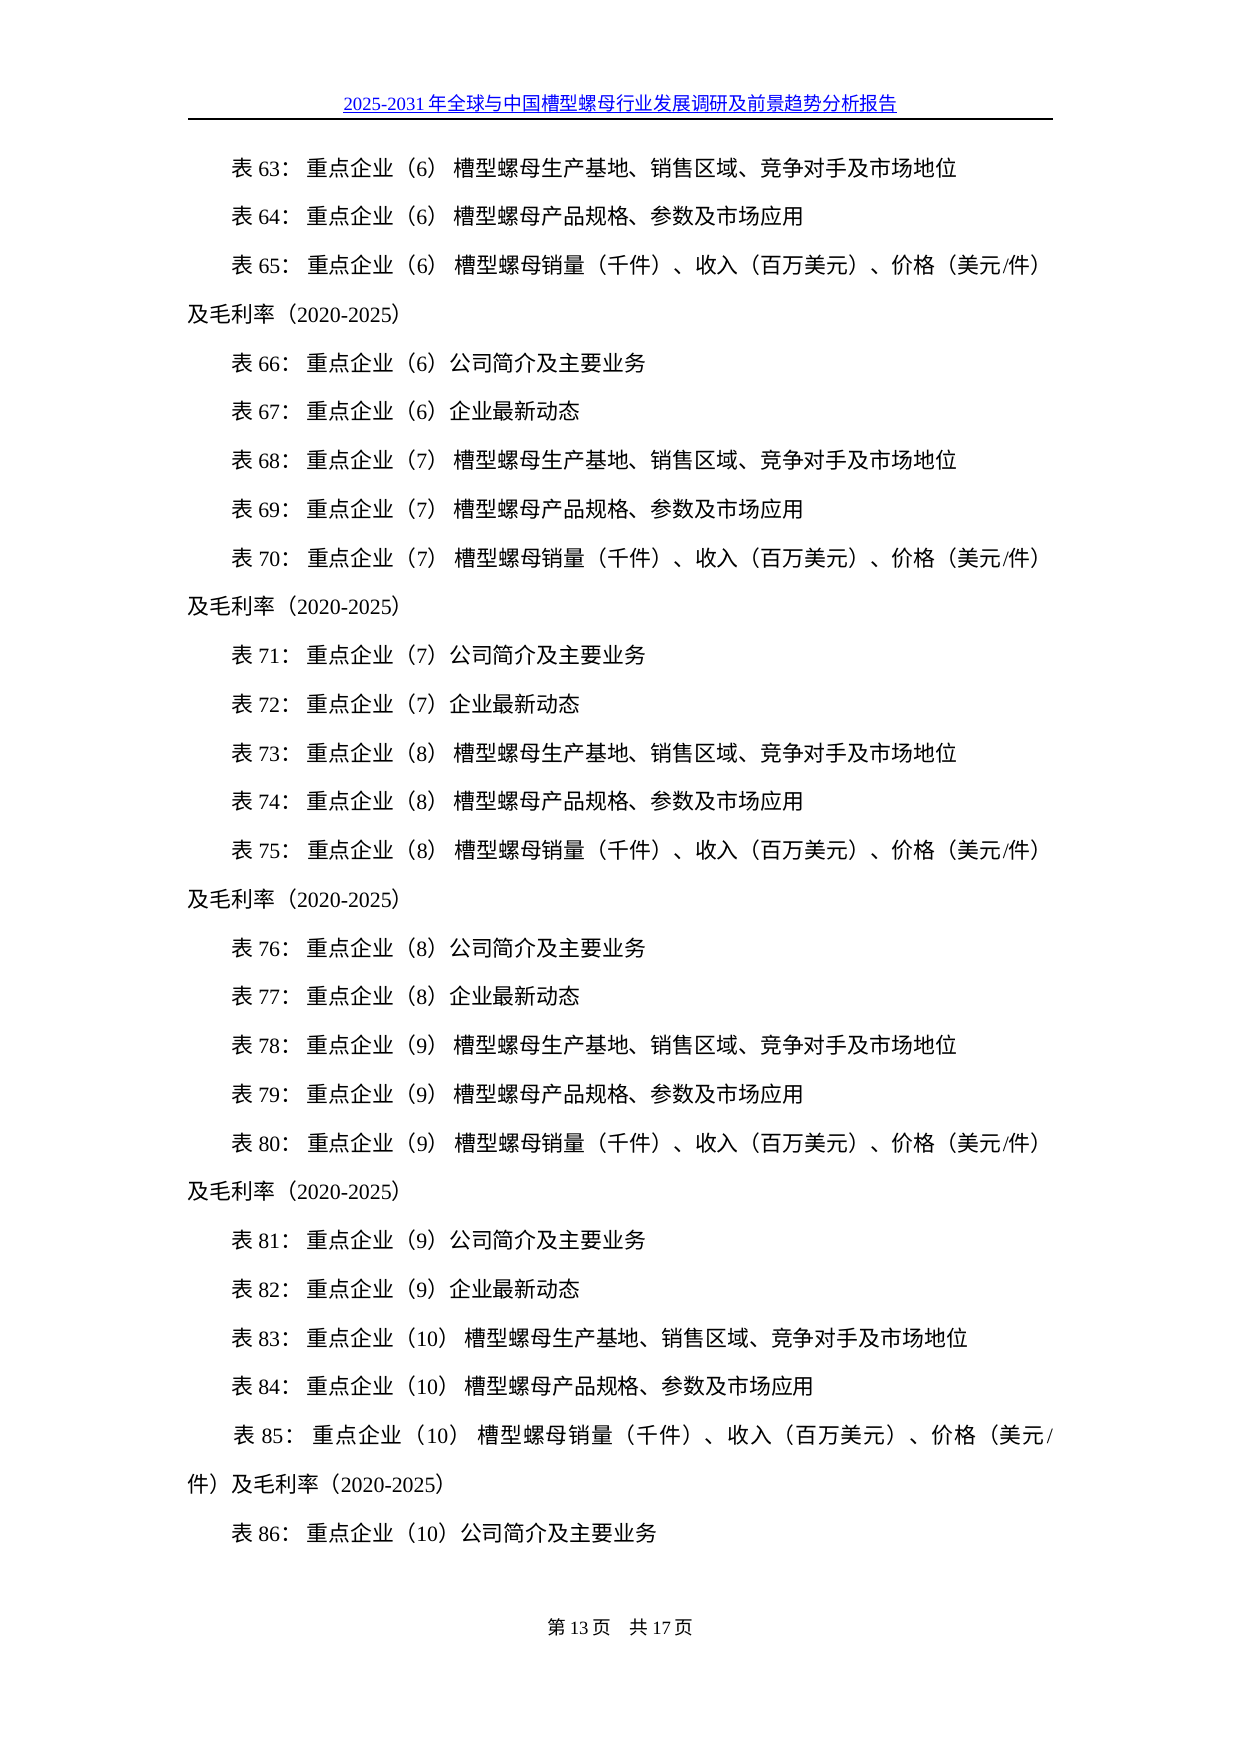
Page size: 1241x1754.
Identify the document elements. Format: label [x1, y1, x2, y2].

text [187, 150, 1053, 1548]
